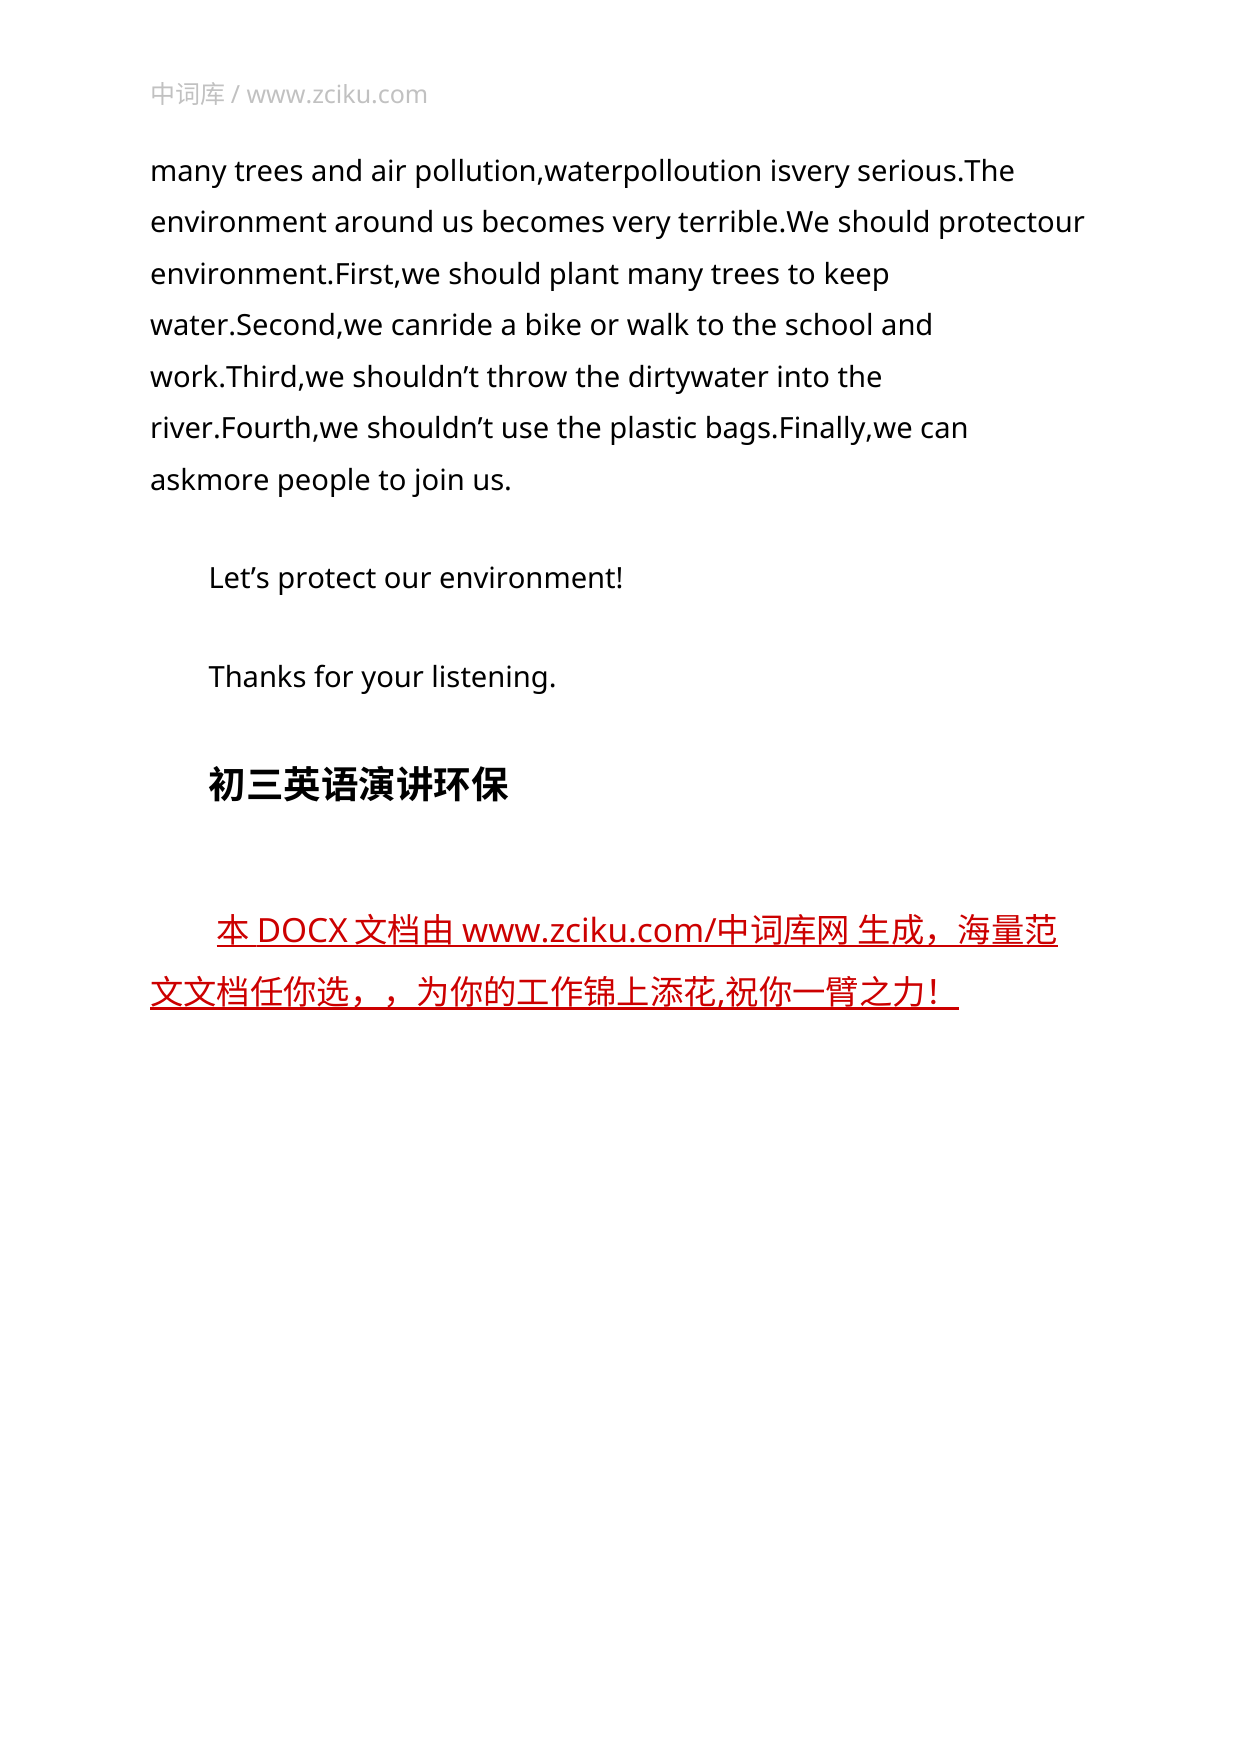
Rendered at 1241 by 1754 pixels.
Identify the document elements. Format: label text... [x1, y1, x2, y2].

text Let’s protect our environment! [150, 558, 1090, 597]
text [150, 150, 1090, 499]
text 本DOCX文档由 www.zciku.com/中词库网 生成，海量范文文档任你选，，为你的工作锦上添花,祝你一臂之力！ [150, 903, 1090, 1014]
text Thanks for your listening. [150, 656, 1090, 696]
text 初三英语演讲环保 [150, 755, 1090, 809]
